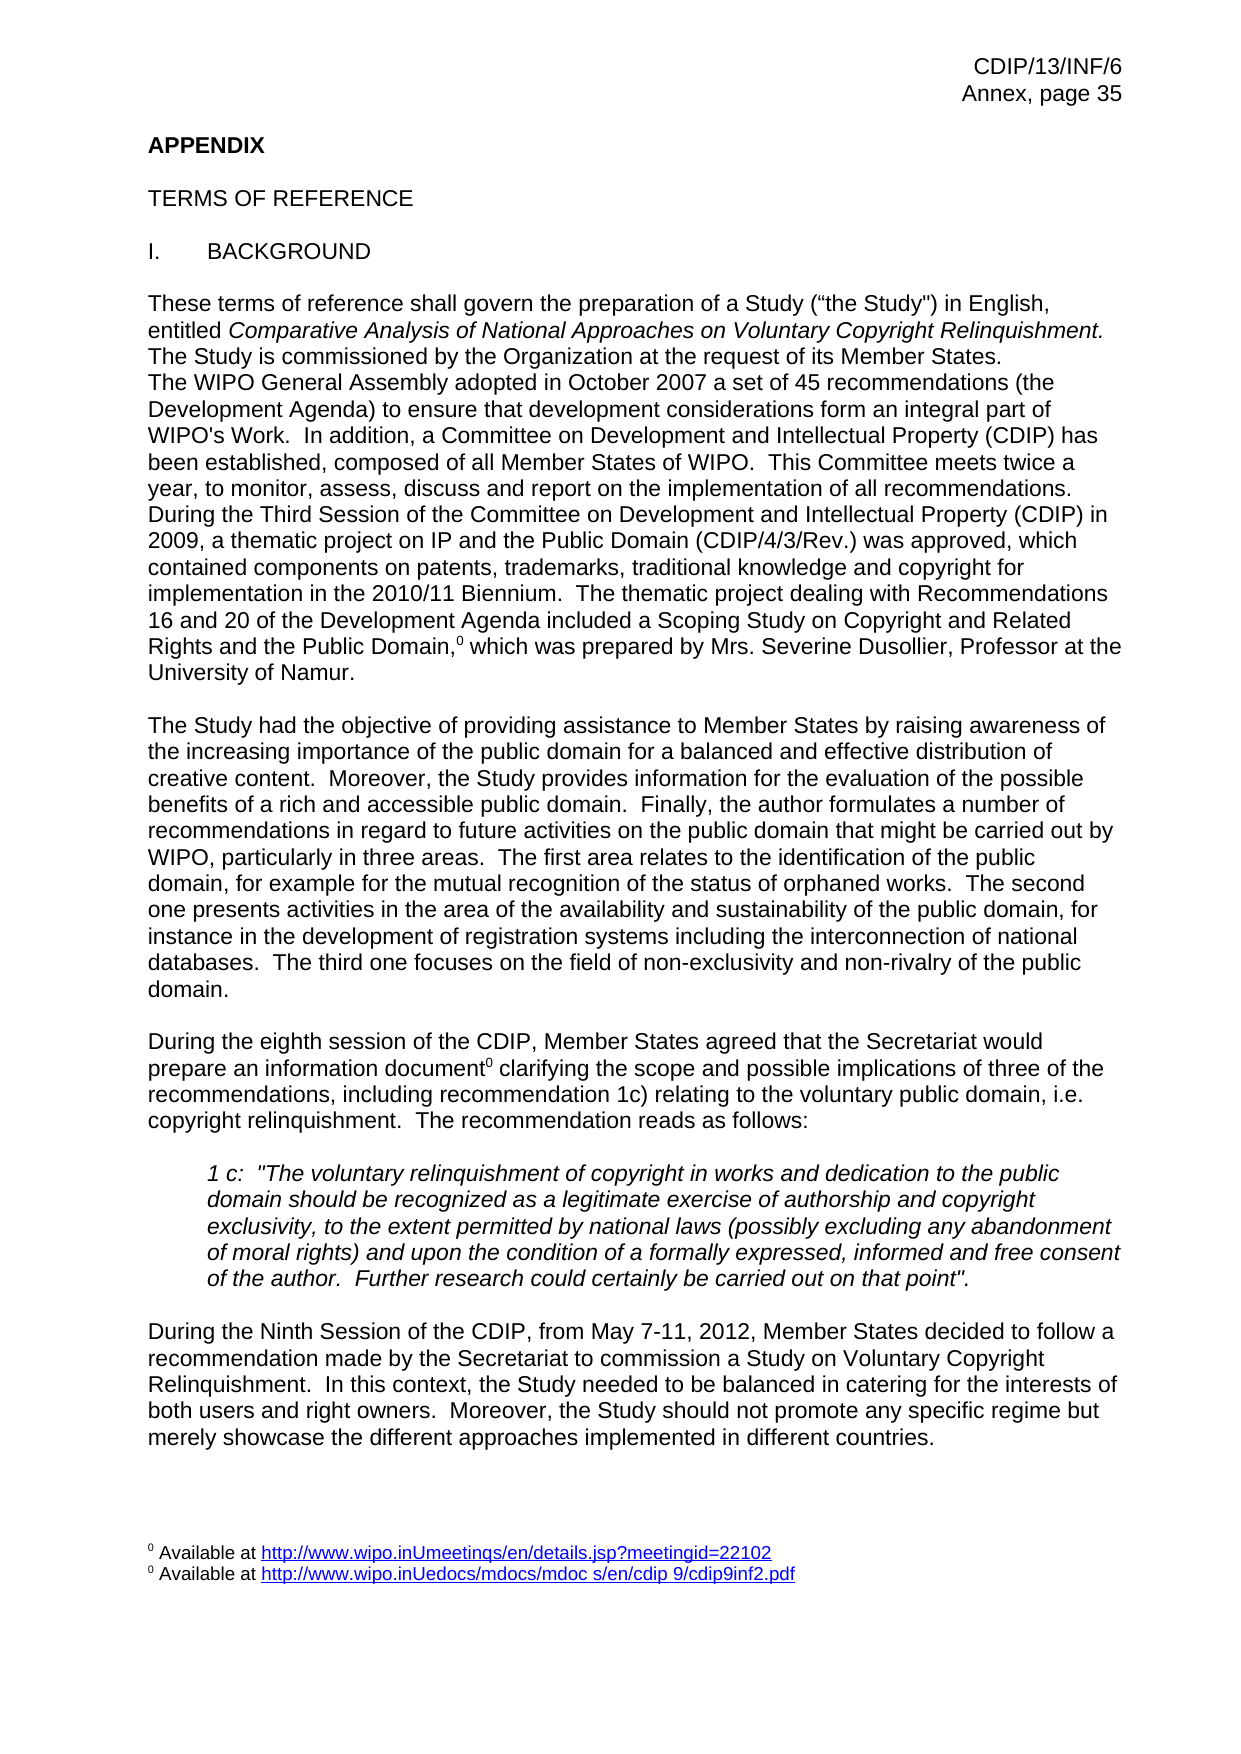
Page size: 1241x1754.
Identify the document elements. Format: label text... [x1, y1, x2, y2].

text During the Ninth Session of the CDIP, from May 7-11, 2012, Member States decided to follow a recommendation made by the Secretariat to commission a Study on Voluntary Copyright Relinquishment. In this context, the Study needed to be balanced in catering for the interests of both users and right owners. Moreover, the Study should not promote any specific regime but merely showcase the different approaches implemented in different countries. [148, 1318, 1122, 1450]
text During the eighth session of the CDIP, Member States agreed that the Secretariat would prepare an information document clarifying the scope and possible implications of three of the recommendations, including recommendation 1c) relating to the voluntary public domain, i.e. copyright relinquishment. The recommendation reads as follows: [148, 1028, 1122, 1134]
text The Study had the objective of providing assistance to Member States by raising awareness of the increasing importance of the public domain for a balanced and effective distribution of creative content. Moreover, the Study provides information for the evaluation of the possible benefits of a rich and accessible public domain. Finally, the author formulates a number of recommendations in regard to future activities on the public domain that might be carried out by WIPO, particularly in three areas. The first area relates to the identification of the public domain, for example for the mutual recognition of the status of orphaned works. The second one presents activities in the area of the availability and sustainability of the public domain, for instance in the development of registration systems including the interconnection of national databases. The third one focuses on the field of non-exclusivity and non-rivalry of the public domain. [148, 712, 1122, 1002]
text TERMS OF REFERENCE [148, 185, 1122, 211]
text I. BACKGROUND [148, 238, 1122, 264]
text APPENDIX [148, 132, 1122, 158]
text The WIPO General Assembly adopted in October 2007 a set of 45 recommendations (the Development Agenda) to ensure that development considerations form an integral part of WIPO's Work. In addition, a Committee on Development and Intellectual Property (CDIP) has been established, composed of all Member States of WIPO. This Committee meets twice a year, to monitor, assess, discuss and report on the implementation of all recommendations. During the Third Session of the Committee on Development and Intellectual Property (CDIP) in 2009, a thematic project on IP and the Public Domain (CDIP/4/3/Rev.) was approved, which contained components on patents, trademarks, traditional knowledge and copyright for implementation in the 2010/11 Biennium. The thematic project dealing with Recommendations 16 and 20 of the Development Agenda included a Scoping Study on Copyright and Related Rights and the Public Domain, which was prepared by Mrs. Severine Dusollier, Professor at the University of Namur. [148, 369, 1122, 686]
text These terms of reference shall govern the preparation of a Study (“the Study") in English, entitled Comparative Analysis of National Approaches on Voluntary Copyright Relinquishment. The Study is commissioned by the Organization at the request of its Member States. [148, 290, 1122, 369]
text 1 c: "The voluntary relinquishment of copyright in works and dedication to the public domain should be recognized as a legitimate exercise of authorship and copyright exclusivity, to the extent permitted by national laws (possibly excluding any abandonment of moral rights) and upon the condition of a formally expressed, informed and free consent of the author. Further research could certainly be carried out on that point". [207, 1160, 1122, 1292]
